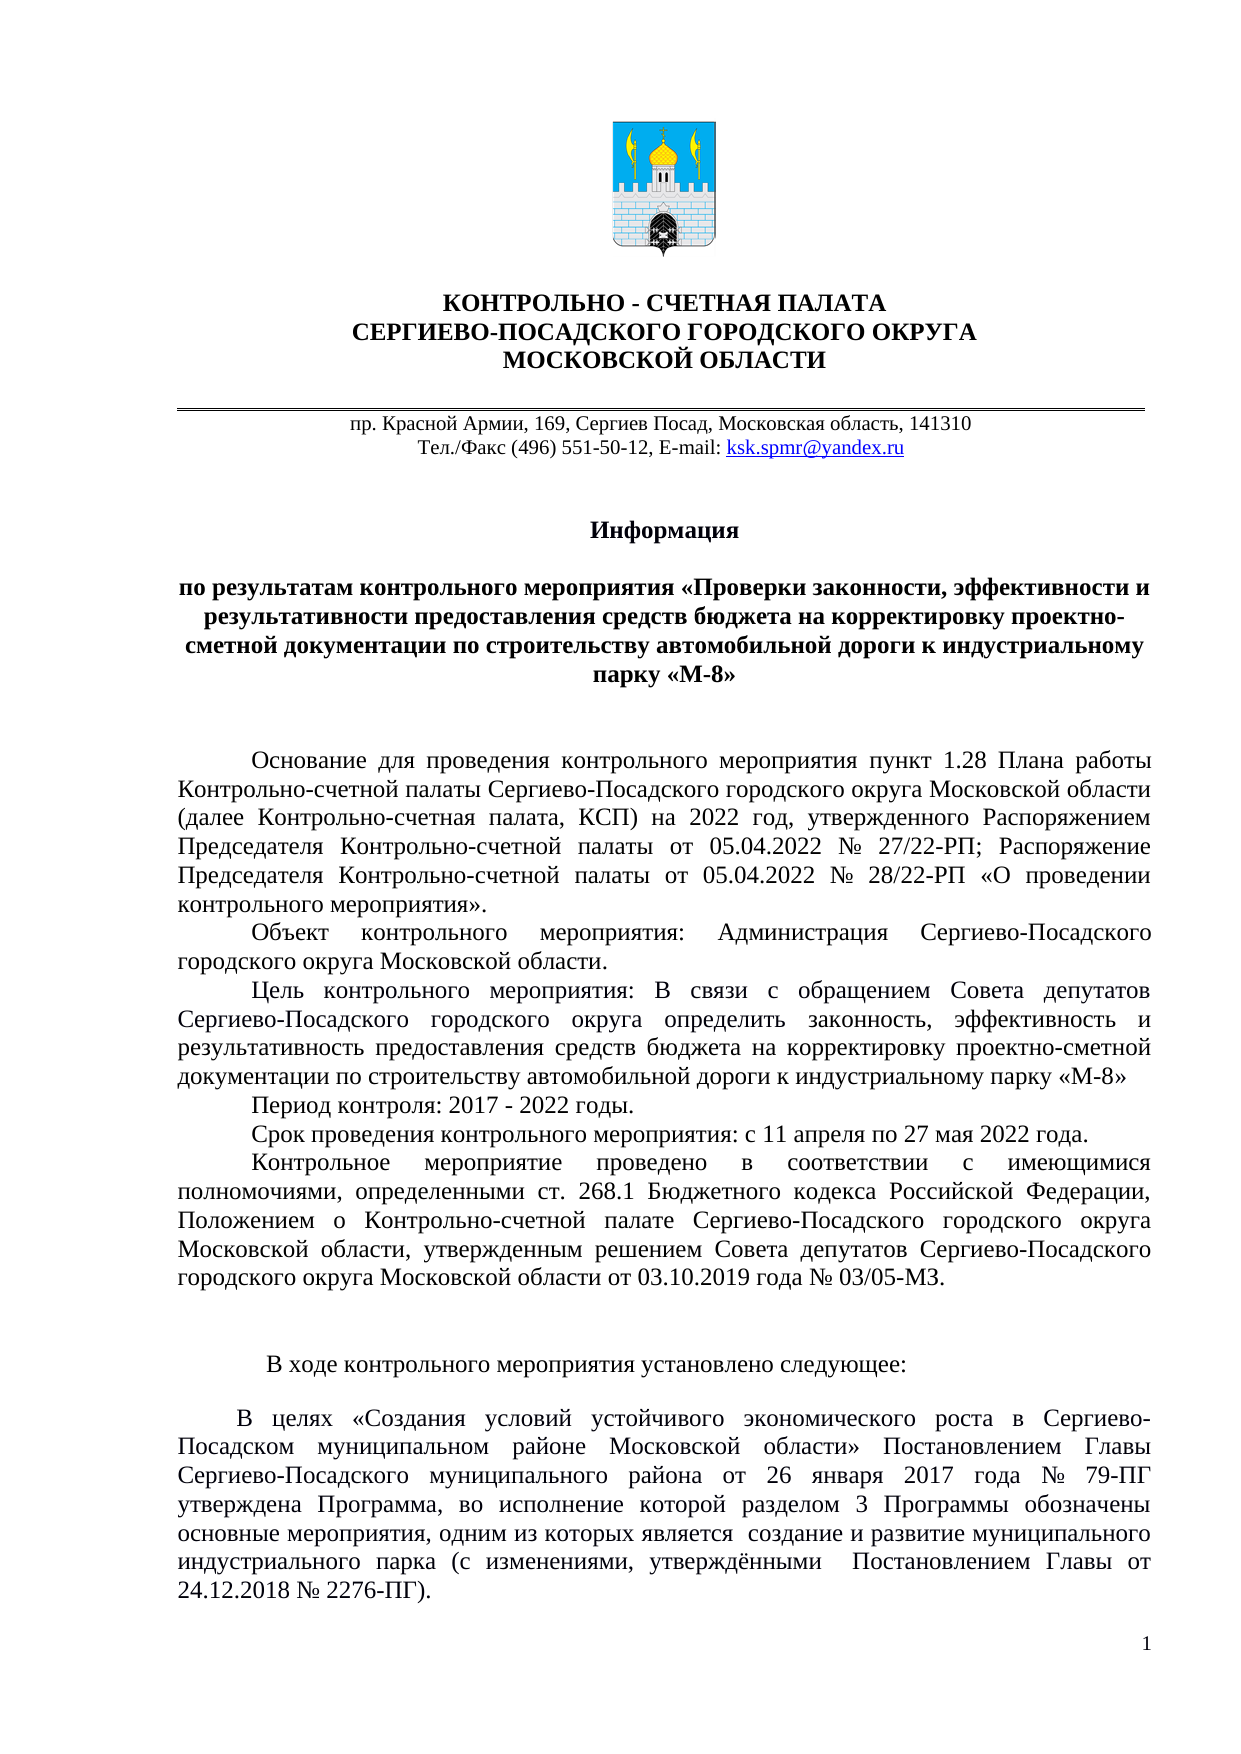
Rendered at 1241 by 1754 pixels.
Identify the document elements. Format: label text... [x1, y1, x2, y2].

text В ходе контрольного мероприятия установлено следующее: [177, 1349, 1152, 1377]
text Период контроля: 2017 - 2022 годы. [177, 1090, 1152, 1119]
table_header пр. Красной Армии, 169, Сергиев Посад, Московская область, 141310 Тел./Факс (496) 551-50-12, E-mail: ksk.spmr@yandex.ru [177, 411, 1144, 459]
picture [612, 118, 716, 257]
text СЕРГИЕВО-ПОСАДСКОГО ГОРОДСКОГО ОКРУГА [177, 317, 1152, 346]
text В целях «Создания условий устойчивого экономического роста в Сергиево-Посадском муниципальном районе Московской области» Постановлением Главы Сергиево-Посадского муниципального района от 26 января 2017 года № 79-ПГ утверждена Программа, во исполнение которой разделом 3 Программы обозначены основные мероприятия, одним из которых является создание и развитие муниципального индустриального парка (с изменениями, утверждёнными Постановлением Главы от 24.12.2018 № 2276-ПГ). [177, 1403, 1152, 1604]
text МОСКОВСКОЙ ОБЛАСТИ [177, 346, 1152, 374]
text Объект контрольного мероприятия: Администрация Сергиево-Посадского городского округа Московской области. [177, 917, 1152, 975]
picture [691, 136, 700, 178]
text по результатам контрольного мероприятия «Проверки законности, эффективности и результативности предоставления средств бюджета на корректировку проектно-сметной документации по строительству автомобильной дороги к индустриальному парку «М-8» [177, 572, 1152, 687]
text Информация [177, 515, 1152, 544]
picture [627, 136, 636, 178]
text Основание для проведения контрольного мероприятия пункт 1.28 Плана работы Контрольно-счетной палаты Сергиево-Посадского городского округа Московской области (далее Контрольно-счетная палата, КСП) на 2022 год, утвержденного Распоряжением Председателя Контрольно-счетной палаты от 05.04.2022 № 27/22-РП; Распоряжение Председателя Контрольно-счетной палаты от 05.04.2022 № 28/22-РП «О проведении контрольного мероприятия». [177, 745, 1152, 917]
text Срок проведения контрольного мероприятия: с 11 апреля по 27 мая 2022 года. [177, 1119, 1152, 1147]
text Цель контрольного мероприятия: В связи с обращением Совета депутатов Сергиево-Посадского городского округа определить законность, эффективность и результативность предоставления средств бюджета на корректировку проектно-сметной документации по строительству автомобильной дороги к индустриальному парку «М-8» [177, 975, 1152, 1090]
text Контрольное мероприятие проведено в соответствии с имеющимися полномочиями, определенными ст. 268.1 Бюджетного кодекса Российской Федерации, Положением о Контрольно-счетной палате Сергиево-Посадского городского округа Московской области, утвержденным решением Совета депутатов Сергиево-Посадского городского округа Московской области от 03.10.2019 года № 03/05-МЗ. [177, 1147, 1152, 1291]
text КОНТРОЛЬНО - СЧЕТНАЯ ПАЛАТА [177, 288, 1152, 317]
